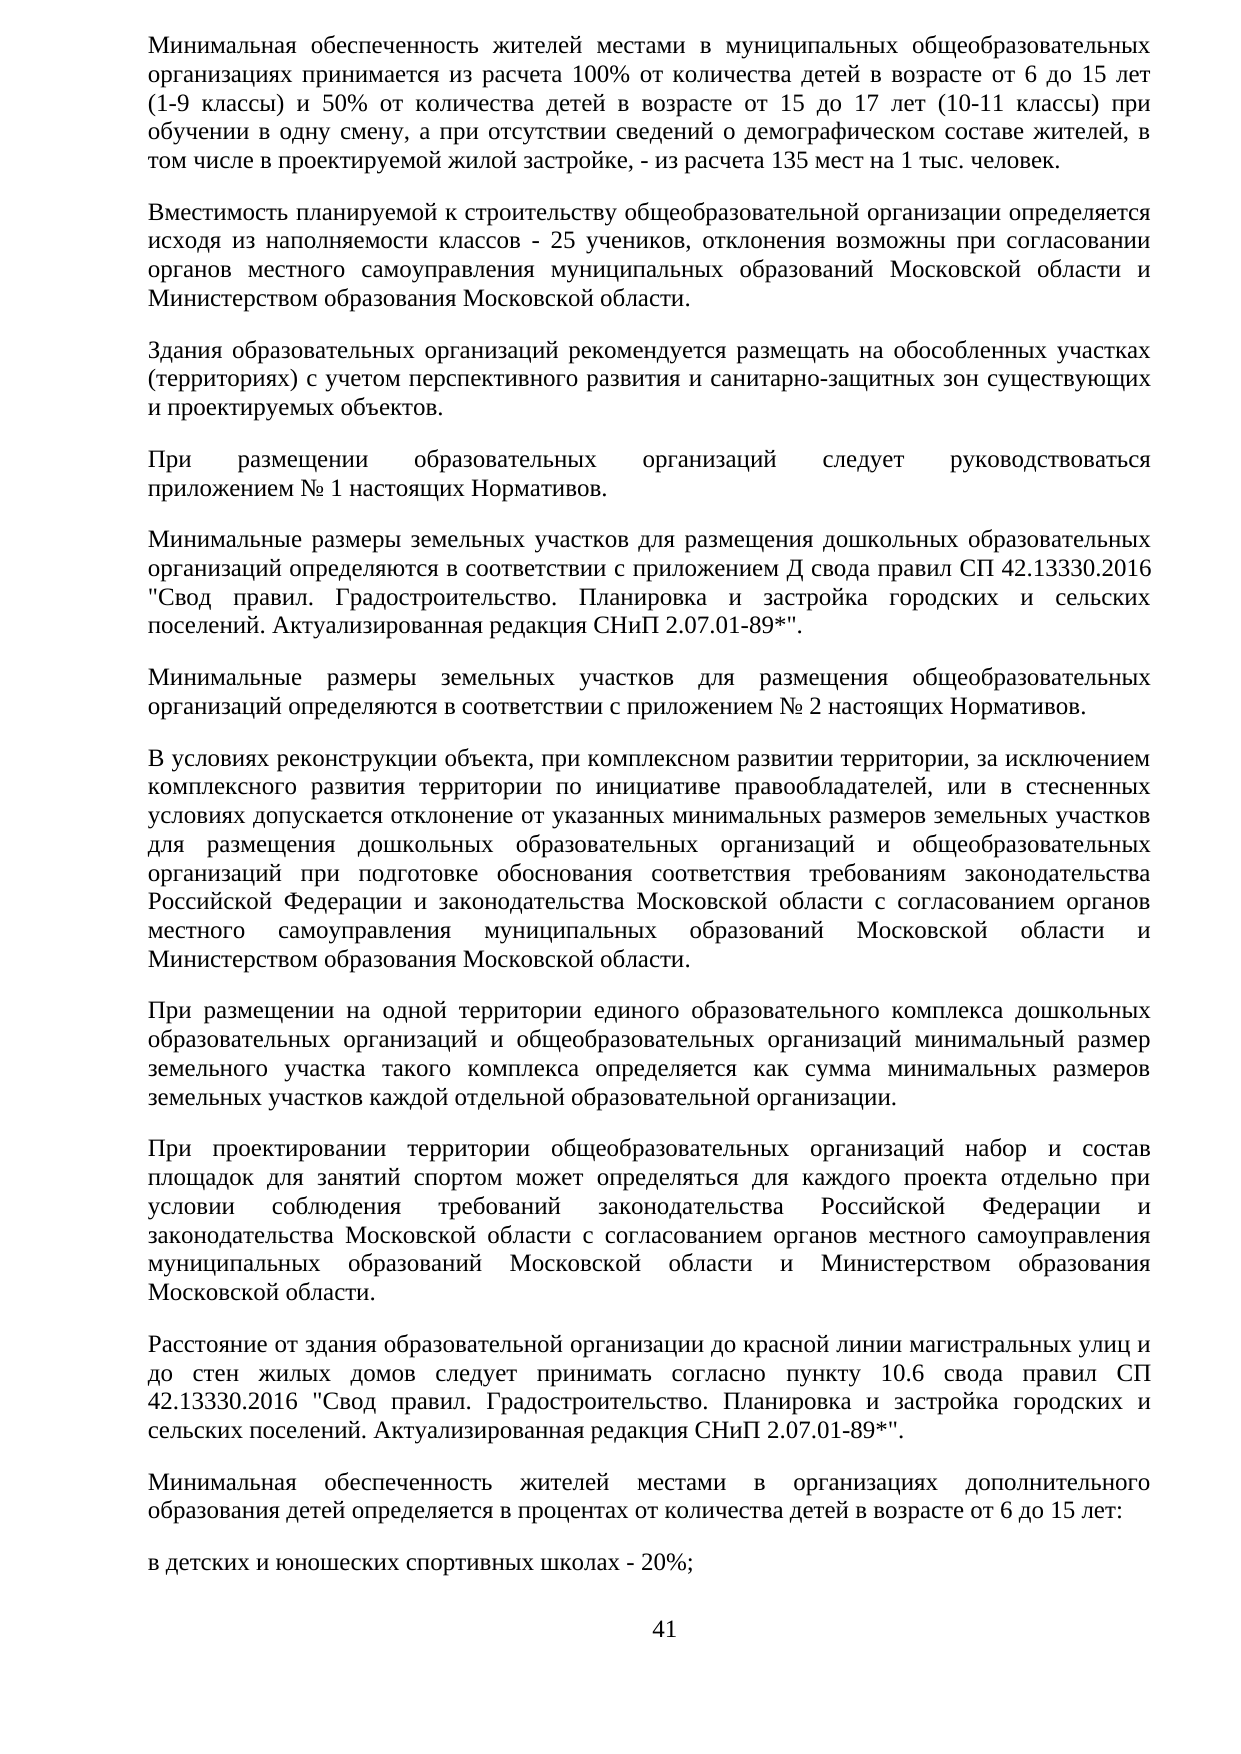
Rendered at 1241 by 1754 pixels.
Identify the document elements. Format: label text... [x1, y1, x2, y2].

text При проектировании территории общеобразовательных организаций набор и состав площадок для занятий спортом может определяться для каждого проекта отдельно при условии соблюдения требований законодательства Российской Федерации и законодательства Московской области с согласованием органов местного самоуправления муниципальных образований Московской области и Министерством образования Московской области. [148, 1133, 1152, 1306]
text В условиях реконструкции объекта, при комплексном развитии территории, за исключением комплексного развития территории по инициативе правообладателей, или в стесненных условиях допускается отклонение от указанных минимальных размеров земельных участков для размещения дошкольных образовательных организаций и общеобразовательных организаций при подготовке обоснования соответствия требованиям законодательства Российской Федерации и законодательства Московской области с согласованием органов местного самоуправления муниципальных образований Московской области и Министерством образования Московской области. [148, 743, 1152, 973]
text Здания образовательных организаций рекомендуется размещать на обособленных участках (территориях) с учетом перспективного развития и санитарно-защитных зон существующих и проектируемых объектов. [148, 335, 1152, 421]
text Минимальные размеры земельных участков для размещения дошкольных образовательных организаций определяются в соответствии с приложением Д свода правил СП 42.13330.2016 "Свод правил. Градостроительство. Планировка и застройка городских и сельских поселений. Актуализированная редакция СНиП 2.07.01-89*". [148, 524, 1152, 639]
text При размещении образовательных организаций следует руководствоваться приложением № 1 настоящих Нормативов. [148, 444, 1152, 501]
text Минимальная обеспеченность жителей местами в организациях дополнительного образования детей определяется в процентах от количества детей в возрасте от 6 до 15 лет: [148, 1467, 1152, 1524]
text Вместимость планируемой к строительству общеобразовательной организации определяется исходя из наполняемости классов - 25 учеников, отклонения возможны при согласовании органов местного самоуправления муниципальных образований Московской области и Министерством образования Московской области. [148, 197, 1152, 312]
text При размещении на одной территории единого образовательного комплекса дошкольных образовательных организаций и общеобразовательных организаций минимальный размер земельного участка такого комплекса определяется как сумма минимальных размеров земельных участков каждой отдельной образовательной организации. [148, 996, 1152, 1111]
text Минимальная обеспеченность жителей местами в муниципальных общеобразовательных организациях принимается из расчета 100% от количества детей в возрасте от 6 до 15 лет (1-9 классы) и 50% от количества детей в возрасте от 15 до 17 лет (10-11 классы) при обучении в одну смену, а при отсутствии сведений о демографическом составе жителей, в том числе в проектируемой жилой застройке, - из расчета 135 мест на 1 тыс. человек. [148, 30, 1152, 174]
text Минимальные размеры земельных участков для размещения общеобразовательных организаций определяются в соответствии с приложением № 2 настоящих Нормативов. [148, 662, 1152, 720]
text в детских и юношеских спортивных школах - 20%; [148, 1547, 1152, 1576]
text Расстояние от здания образовательной организации до красной линии магистральных улиц и до стен жилых домов следует принимать согласно пункту 10.6 свода правил СП 42.13330.2016 "Свод правил. Градостроительство. Планировка и застройка городских и сельских поселений. Актуализированная редакция СНиП 2.07.01-89*". [148, 1329, 1152, 1444]
